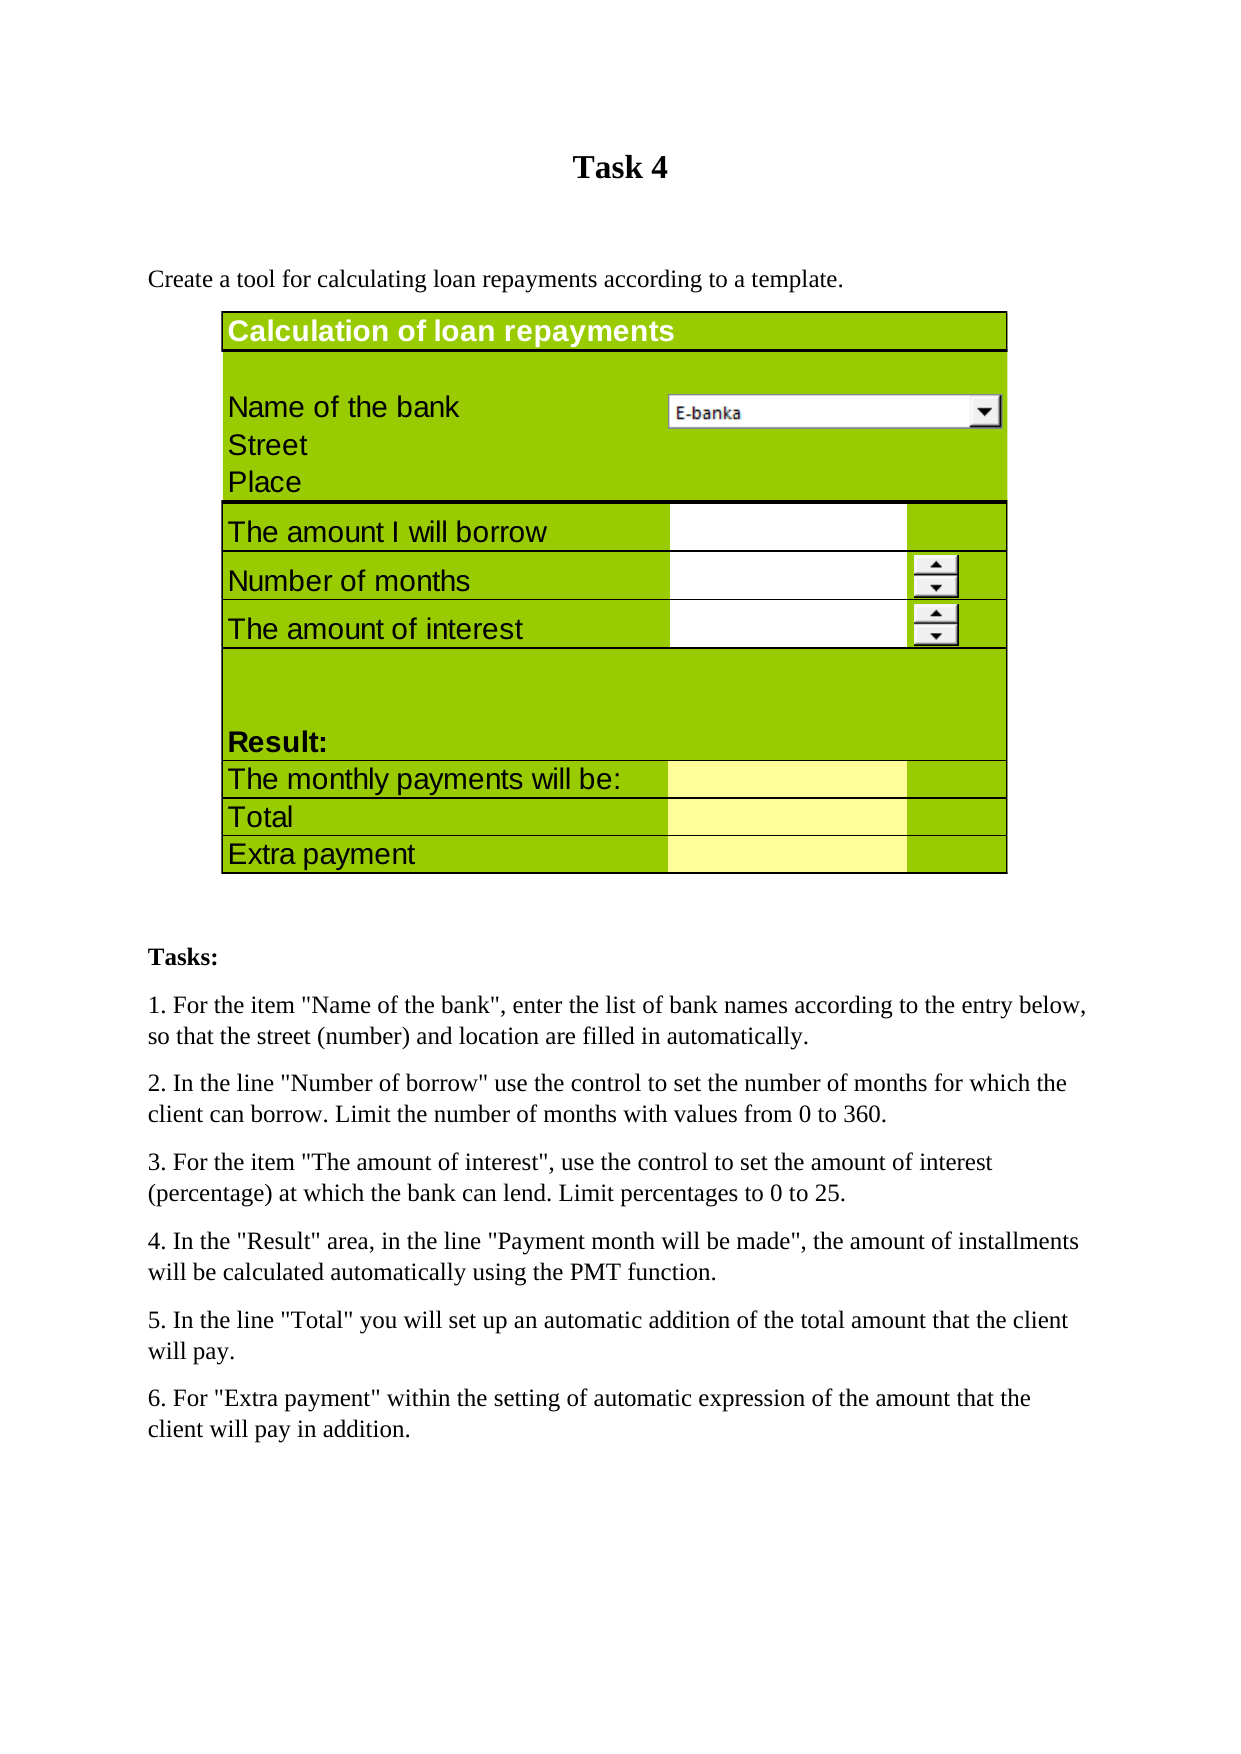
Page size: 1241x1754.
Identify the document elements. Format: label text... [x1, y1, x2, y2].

text Task 4 [148, 148, 1093, 186]
text 2. In the line "Number of borrow" use the control to set the number of months for which the client can borrow. Limit the number of months with values from 0 to 360. [148, 1068, 1093, 1128]
text 6. For "Extra payment" within the setting of automatic expression of the amount that the client will pay in addition. [148, 1383, 1093, 1443]
text 3. For the item "The amount of interest", use the control to set the amount of interest (percentage) at which the bank can lend. Limit percentages to 0 to 25. [148, 1147, 1093, 1207]
text 1. For the item "Name of the bank", enter the list of bank names according to the entry below, so that the street (number) and location are filled in automatically. [148, 990, 1093, 1049]
text 5. In the line "Total" you will set up an automatic addition of the total amount that the client will pay. [148, 1305, 1093, 1364]
text Create a tool for calculating loan repayments according to a template. [148, 264, 1093, 292]
text Tasks: [148, 942, 1093, 971]
text 4. In the "Result" area, in the line "Payment month will be made", the amount of installments will be calculated automatically using the PMT function. [148, 1226, 1093, 1286]
